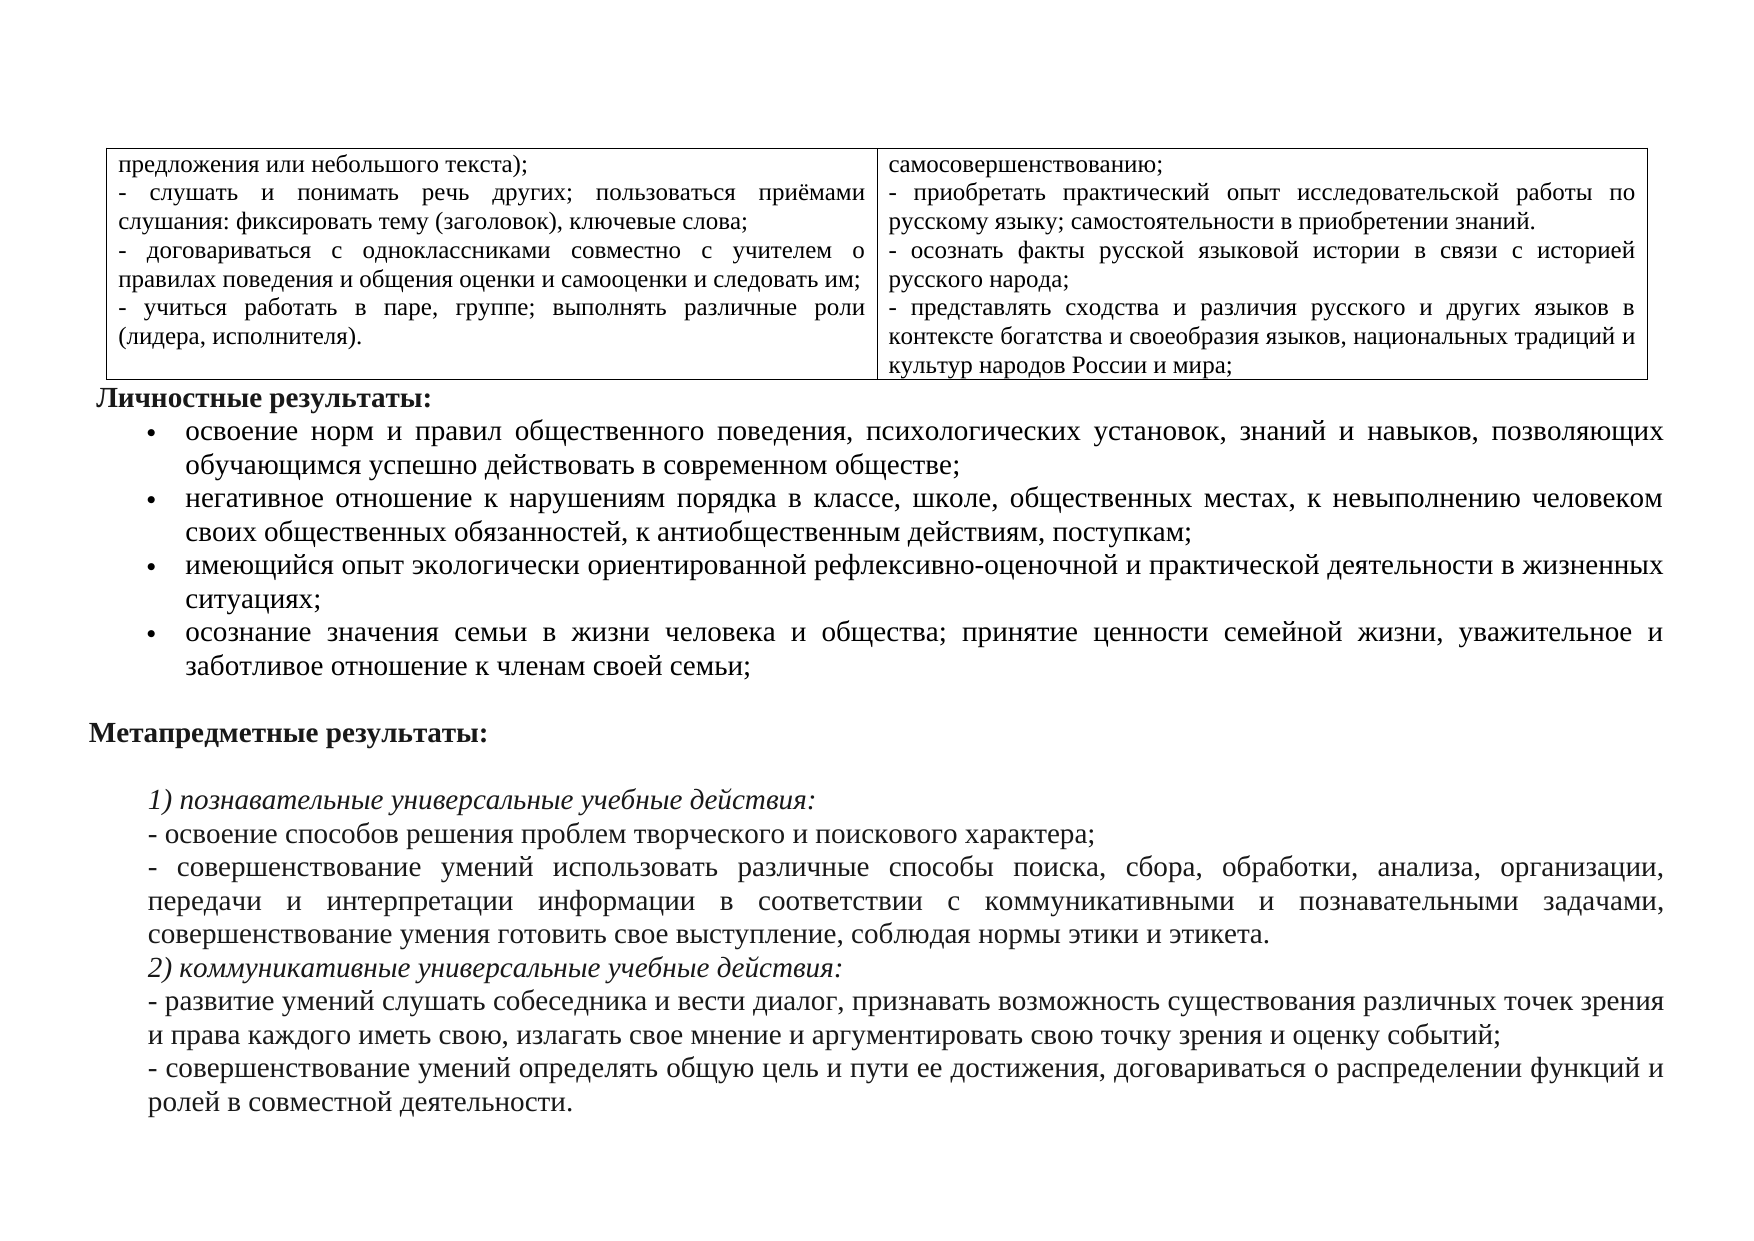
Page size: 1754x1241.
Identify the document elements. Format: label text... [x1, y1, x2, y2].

list негативное отношение к нарушениям порядка в классе, школе, общественных местах, к невыполнению человеком своих общественных обязанностей, к антиобщественным действиям, поступкам; [148, 480, 1665, 547]
list освоение норм и правил общественного поведения, психологических установок, знаний и навыков, позволяющих обучающимся успешно действовать в современном обществе; [148, 413, 1665, 480]
list осознание значения семьи в жизни человека и общества; принятие ценности семейной жизни, уважительное и заботливое отношение к членам своей семьи; [148, 614, 1665, 682]
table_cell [878, 149, 1647, 379]
text 2) коммуникативные универсальные учебные действия: [148, 950, 1665, 983]
text 1) познавательные универсальные учебные действия: [148, 782, 1665, 816]
text Метапредметные результаты: [89, 715, 1665, 749]
list имеющийся опыт экологически ориентированной рефлексивно-оценочной и практической деятельности в жизненных ситуациях; [148, 547, 1665, 614]
text - освоение способов решения проблем творческого и поискового характера; [148, 816, 1665, 849]
text - совершенствование умений использовать различные способы поиска, сбора, обработки, анализа, организации, передачи и интерпретации информации в соответствии с коммуникативными и познавательными задачами, совершенствование умения готовить свое выступление, соблюдая нормы этики и этикета. [148, 849, 1665, 950]
text - развитие умений слушать собеседника и вести диалог, признавать возможность существования различных точек зрения и права каждого иметь свою, излагать свое мнение и аргументировать свою точку зрения и оценку событий; [148, 983, 1665, 1051]
text - совершенствование умений определять общую цель и пути ее достижения, договариваться о распределении функций и ролей в совместной деятельности. [148, 1051, 1665, 1118]
text Личностные результаты: [89, 380, 1665, 413]
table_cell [107, 149, 877, 379]
